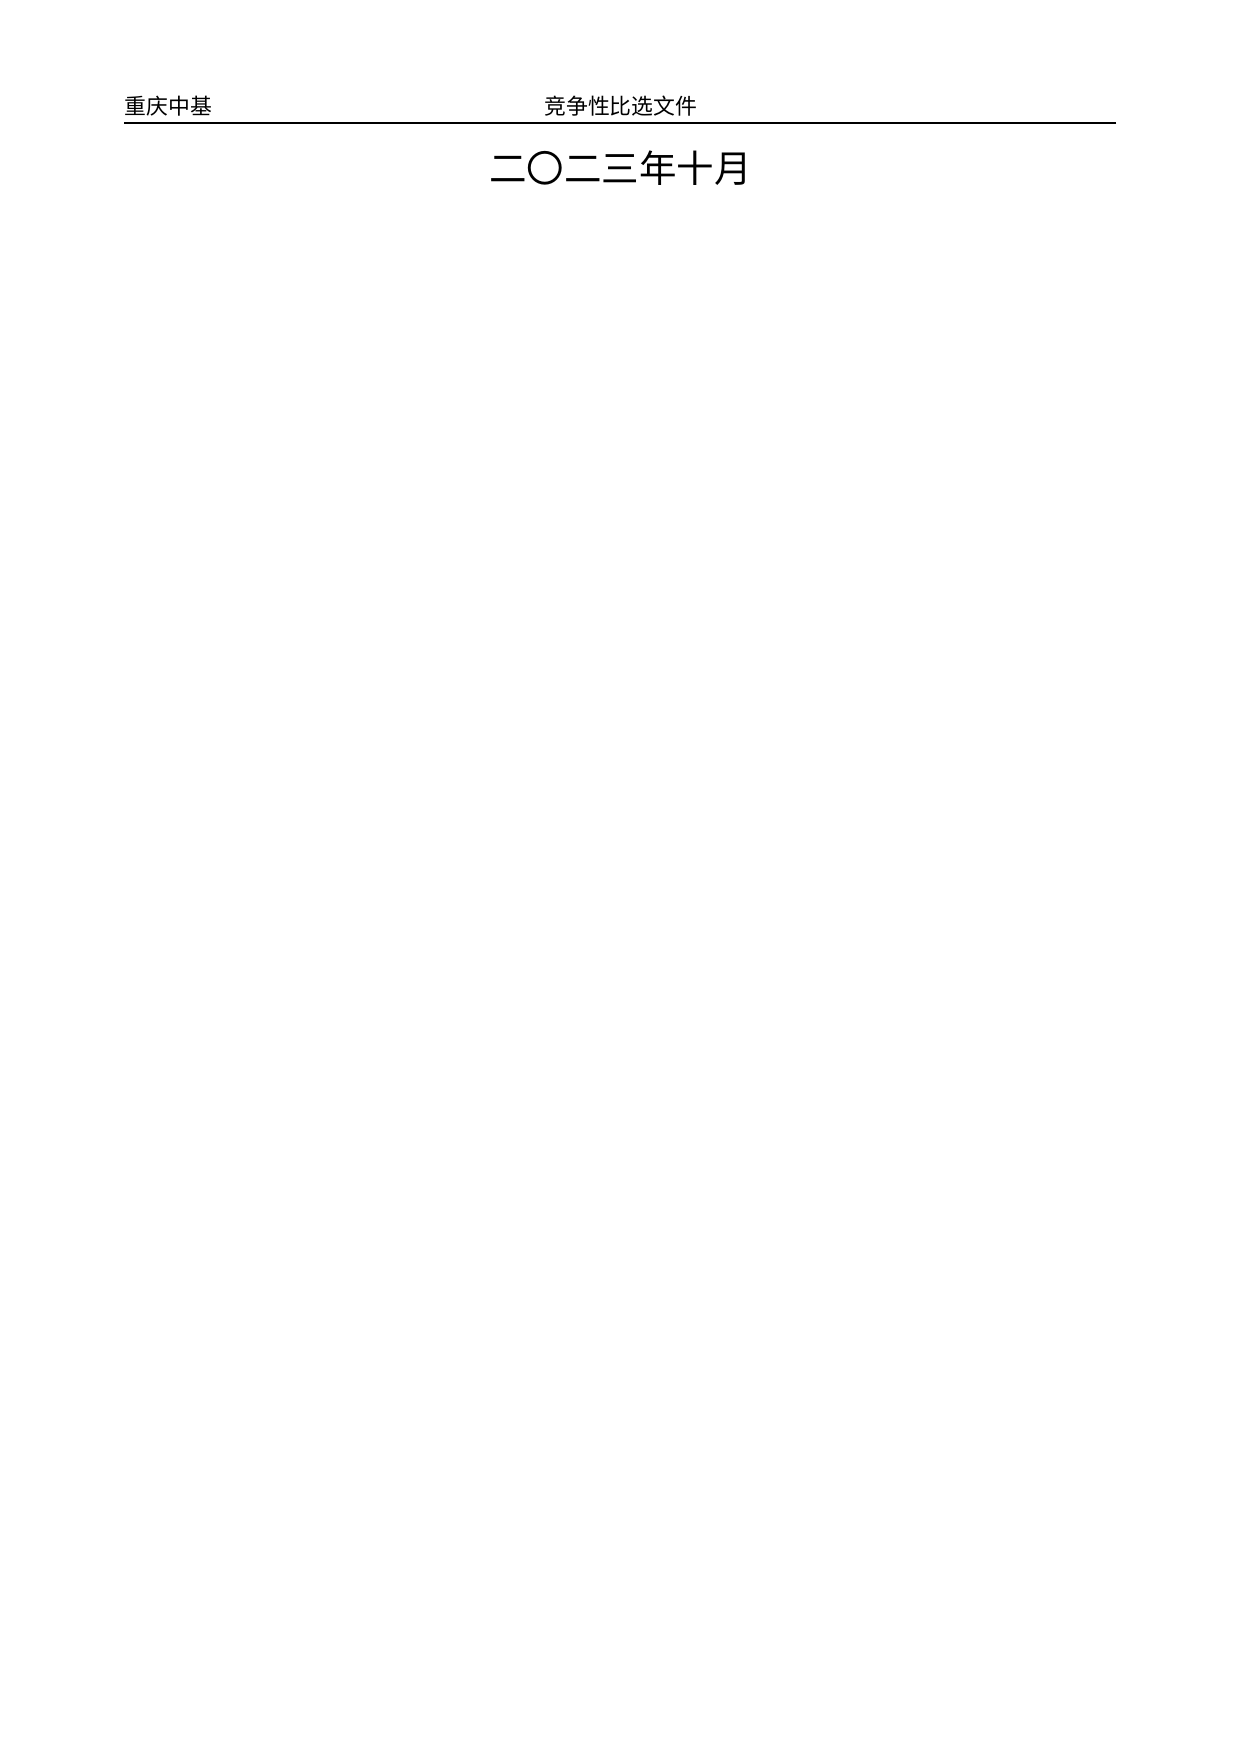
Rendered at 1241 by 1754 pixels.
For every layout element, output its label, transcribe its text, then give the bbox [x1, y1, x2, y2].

text 二〇二三年十月 [124, 124, 1116, 197]
